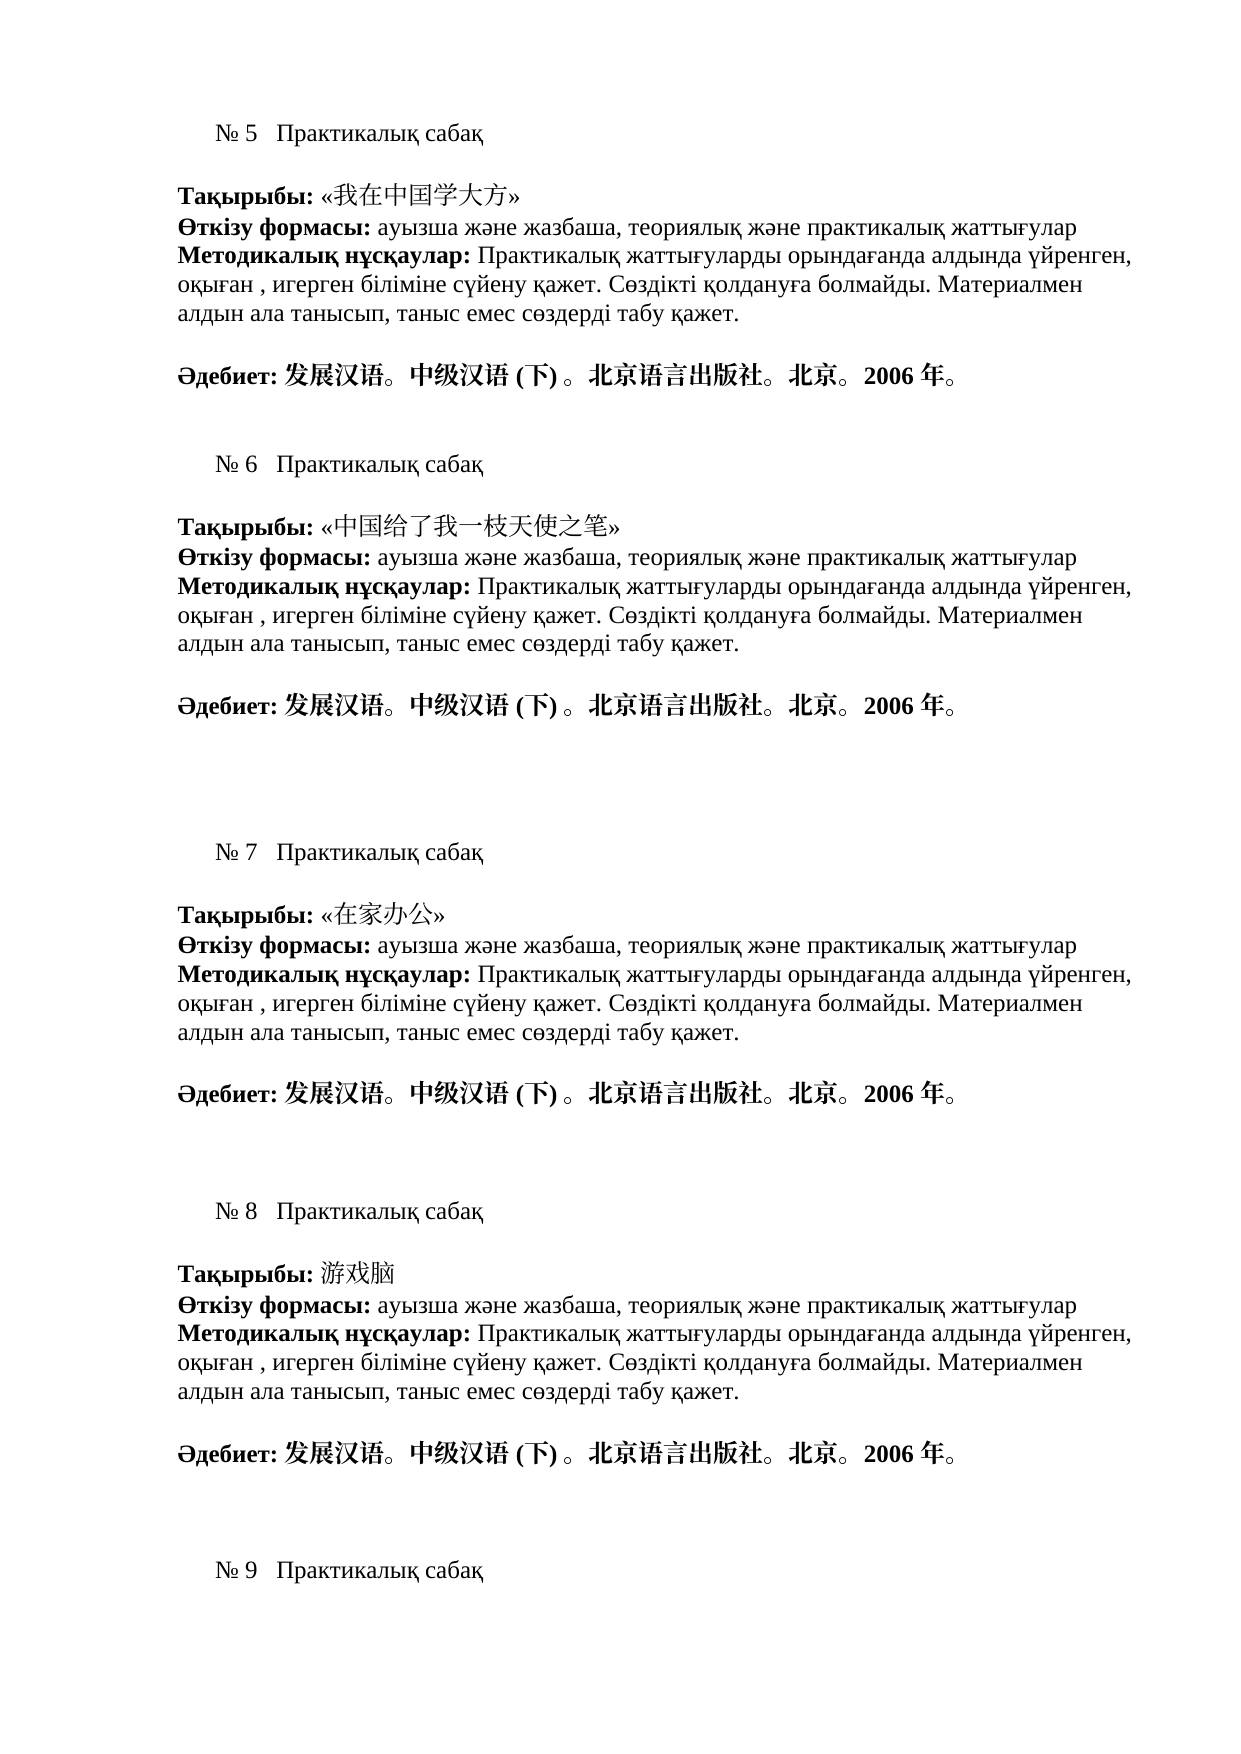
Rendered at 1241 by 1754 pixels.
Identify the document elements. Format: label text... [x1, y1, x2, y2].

text № 9 Практикалық сабақ [215, 1556, 1152, 1584]
text № 5 Практикалық сабақ [215, 118, 1152, 147]
text Өткізу формасы: ауызша және жазбаша, теориялық және практикалық жаттығулар [177, 542, 1152, 571]
text Өткізу формасы: ауызша және жазбаша, теориялық және практикалық жаттығулар [177, 212, 1152, 240]
text Тақырыбы: 游戏脑 [177, 1254, 1152, 1290]
text Тақырыбы: «我在中囯学大方» [177, 176, 1152, 212]
text Тақырыбы: «中国给了我一枝天使之笔» [177, 506, 1152, 542]
text Өткізу формасы: ауызша және жазбаша, теориялық және практикалық жаттығулар [177, 1290, 1152, 1318]
text Әдебиет: 发展汉语。中级汉语 (下) 。北京语言出版社。北京。2006 年。 [177, 686, 1152, 722]
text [177, 1318, 1152, 1405]
text Өткізу формасы: ауызша және жазбаша, теориялық және практикалық жаттығулар [177, 930, 1152, 959]
text № 8 Практикалық сабақ [215, 1196, 1152, 1225]
text Әдебиет: 发展汉语。中级汉语 (下) 。北京语言出版社。北京。2006 年。 [177, 1433, 1152, 1469]
text Әдебиет: 发展汉语。中级汉语 (下) 。北京语言出版社。北京。2006 年。 [177, 355, 1152, 391]
text Тақырыбы: «在家办公» [177, 894, 1152, 930]
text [177, 240, 1152, 327]
text № 7 Практикалық сабақ [215, 837, 1152, 866]
text № 6 Практикалық сабақ [215, 449, 1152, 477]
text Әдебиет: 发展汉语。中级汉语 (下) 。北京语言出版社。北京。2006 年。 [177, 1074, 1152, 1110]
